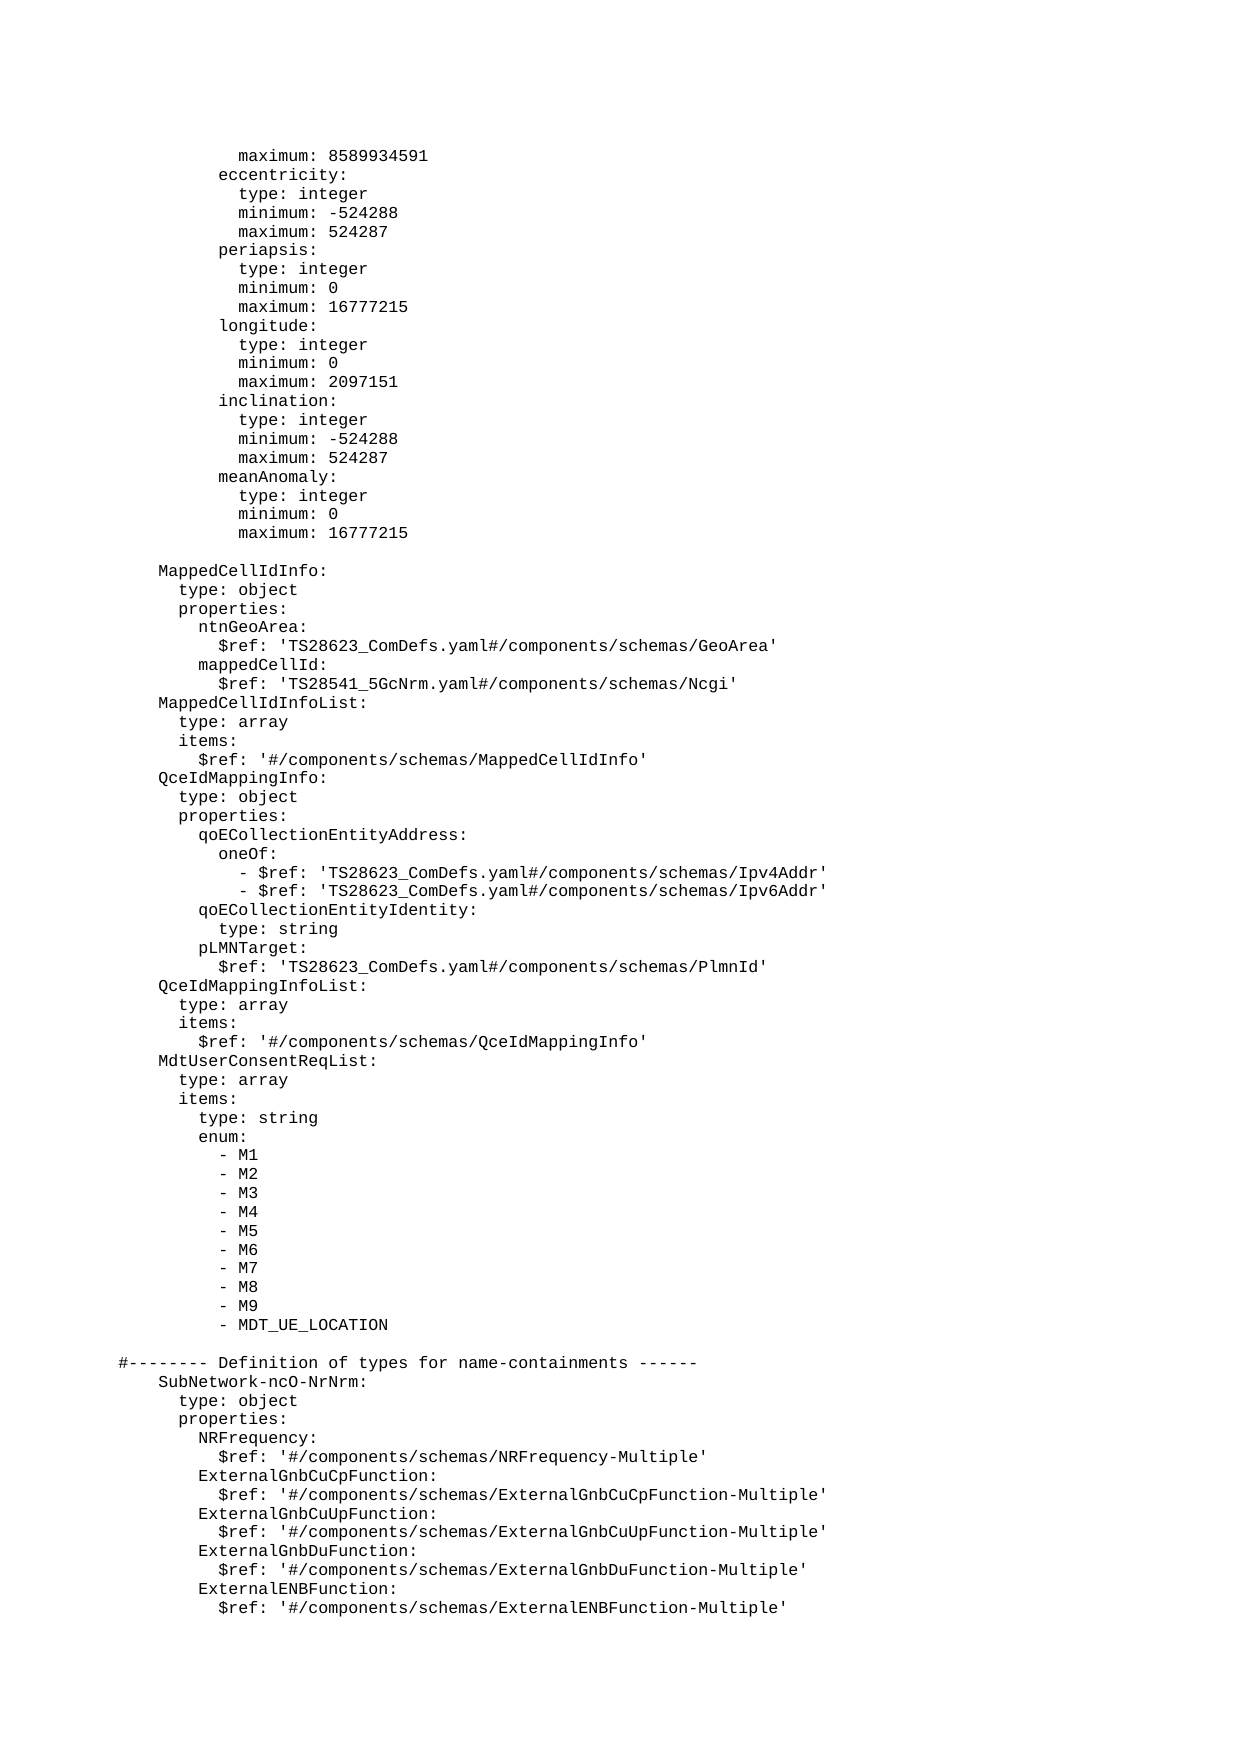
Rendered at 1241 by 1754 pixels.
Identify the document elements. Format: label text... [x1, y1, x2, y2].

text $ref: 'TS28623_ComDefs.yaml#/components/schemas/GeoArea' [118, 638, 1122, 657]
text type: integer [118, 336, 1122, 355]
text type: string [118, 921, 1122, 939]
text - M5 [118, 1222, 1122, 1241]
text $ref: '#/components/schemas/MappedCellIdInfo' [118, 751, 1122, 770]
text items: [118, 1090, 1122, 1109]
text - M3 [118, 1185, 1122, 1203]
text $ref: '#/components/schemas/QceIdMappingInfo' [118, 1034, 1122, 1053]
text type: integer [118, 487, 1122, 506]
text - M4 [118, 1203, 1122, 1222]
text minimum: -524288 [118, 431, 1122, 449]
text longitude: [118, 317, 1122, 336]
text qoECollectionEntityAddress: [118, 826, 1122, 845]
text pLMNTarget: [118, 939, 1122, 958]
text eccentricity: [118, 167, 1122, 185]
text type: string [118, 1109, 1122, 1128]
text maximum: 2097151 [118, 374, 1122, 393]
text - M7 [118, 1260, 1122, 1279]
text type: array [118, 1072, 1122, 1090]
text ExternalGnbCuUpFunction: [118, 1505, 1122, 1524]
text items: [118, 732, 1122, 751]
text type: object [118, 581, 1122, 600]
text properties: [118, 1411, 1122, 1430]
text $ref: '#/components/schemas/ExternalGnbDuFunction-Multiple' [118, 1562, 1122, 1581]
text qoECollectionEntityIdentity: [118, 902, 1122, 921]
text inclination: [118, 393, 1122, 412]
text minimum: 0 [118, 506, 1122, 525]
text #-------- Definition of types for name-containments ------ [118, 1354, 1122, 1373]
text periapsis: [118, 242, 1122, 261]
text ExternalGnbDuFunction: [118, 1543, 1122, 1562]
text - M9 [118, 1298, 1122, 1317]
text ntnGeoArea: [118, 619, 1122, 638]
text $ref: 'TS28541_5GcNrm.yaml#/components/schemas/Ncgi' [118, 676, 1122, 694]
text $ref: 'TS28623_ComDefs.yaml#/components/schemas/PlmnId' [118, 958, 1122, 977]
text $ref: '#/components/schemas/ExternalGnbCuUpFunction-Multiple' [118, 1524, 1122, 1543]
text type: integer [118, 412, 1122, 431]
text MappedCellIdInfoList: [118, 694, 1122, 713]
text maximum: 16777215 [118, 298, 1122, 317]
text - M1 [118, 1147, 1122, 1166]
text maximum: 8589934591 [118, 148, 1122, 167]
text QceIdMappingInfoList: [118, 977, 1122, 996]
text type: integer [118, 185, 1122, 204]
text - M2 [118, 1166, 1122, 1185]
text type: array [118, 713, 1122, 732]
text properties: [118, 600, 1122, 619]
text $ref: '#/components/schemas/ExternalENBFunction-Multiple' [118, 1599, 1122, 1618]
text maximum: 524287 [118, 223, 1122, 242]
text MappedCellIdInfo: [118, 562, 1122, 581]
text minimum: -524288 [118, 204, 1122, 223]
text type: object [118, 1392, 1122, 1411]
text - M6 [118, 1241, 1122, 1260]
text type: integer [118, 261, 1122, 280]
text oneOf: [118, 845, 1122, 864]
text items: [118, 1015, 1122, 1034]
text ExternalGnbCuCpFunction: [118, 1467, 1122, 1486]
text MdtUserConsentReqList: [118, 1053, 1122, 1072]
text $ref: '#/components/schemas/NRFrequency-Multiple' [118, 1449, 1122, 1467]
text type: object [118, 789, 1122, 808]
text minimum: 0 [118, 280, 1122, 298]
text - $ref: 'TS28623_ComDefs.yaml#/components/schemas/Ipv4Addr' [118, 864, 1122, 883]
text - MDT_UE_LOCATION [118, 1317, 1122, 1336]
text SubNetwork-ncO-NrNrm: [118, 1373, 1122, 1392]
text - M8 [118, 1279, 1122, 1298]
text - $ref: 'TS28623_ComDefs.yaml#/components/schemas/Ipv6Addr' [118, 883, 1122, 902]
text properties: [118, 808, 1122, 826]
text NRFrequency: [118, 1430, 1122, 1449]
text minimum: 0 [118, 355, 1122, 374]
text meanAnomaly: [118, 468, 1122, 487]
text maximum: 16777215 [118, 525, 1122, 544]
text mappedCellId: [118, 657, 1122, 676]
text ExternalENBFunction: [118, 1581, 1122, 1599]
text enum: [118, 1128, 1122, 1147]
text type: array [118, 996, 1122, 1015]
text $ref: '#/components/schemas/ExternalGnbCuCpFunction-Multiple' [118, 1486, 1122, 1505]
text QceIdMappingInfo: [118, 770, 1122, 789]
text maximum: 524287 [118, 449, 1122, 468]
